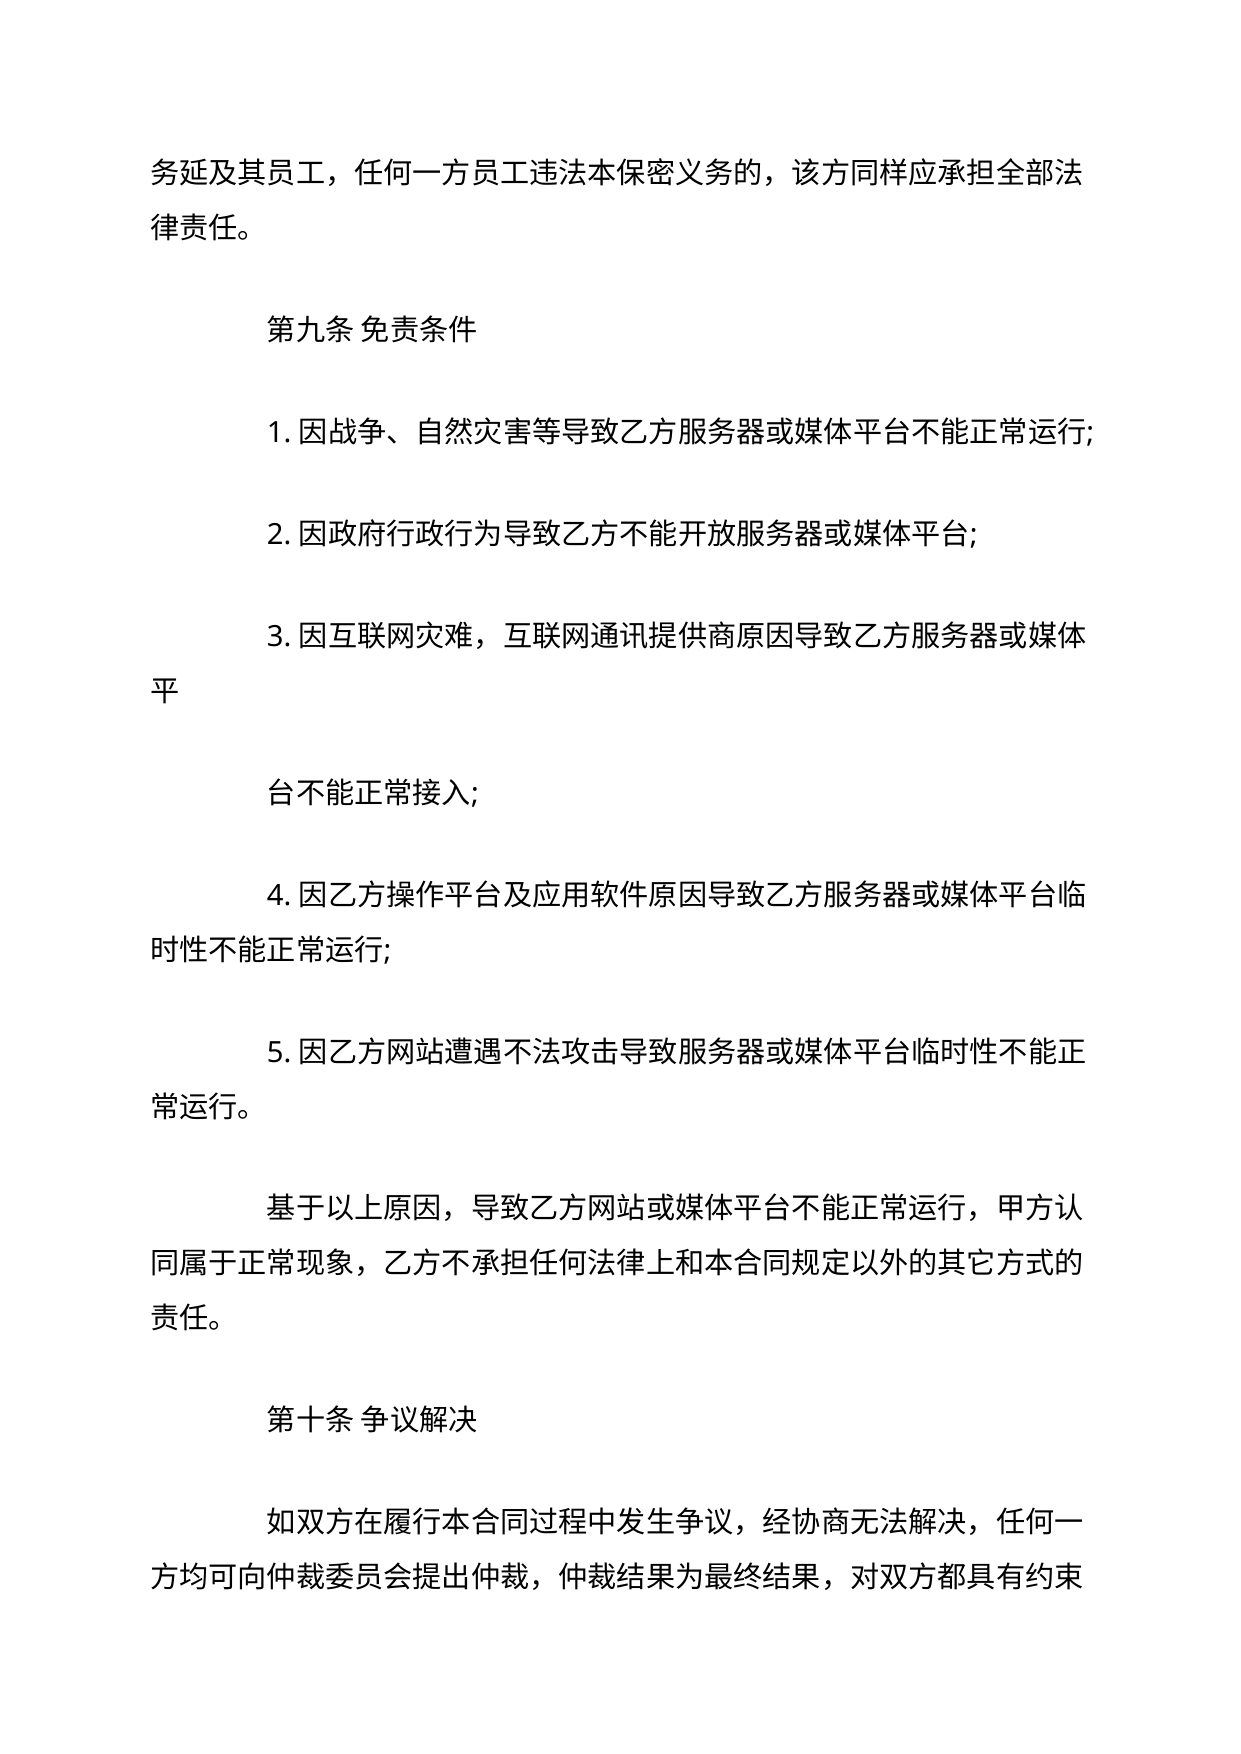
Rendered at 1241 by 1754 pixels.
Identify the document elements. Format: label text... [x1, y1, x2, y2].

text 基于以上原因，导致乙方网站或媒体平台不能正常运行，甲方认同属于正常现象，乙方不承担任何法律上和本合同规定以外的其它方式的责任。 [150, 1185, 1090, 1337]
text 第十条 争议解决 [150, 1396, 1090, 1439]
text 5. 因乙方网站遭遇不法攻击导致服务器或媒体平台临时性不能正常运行。 [150, 1028, 1090, 1125]
text 1. 因战争、自然灾害等导致乙方服务器或媒体平台不能正常运行; [150, 408, 1090, 451]
text 3. 因互联网灾难，互联网通讯提供商原因导致乙方服务器或媒体平 [150, 612, 1090, 710]
text 4. 因乙方操作平台及应用软件原因导致乙方服务器或媒体平台临时性不能正常运行; [150, 871, 1090, 968]
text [150, 1498, 1090, 1595]
text 第九条 免责条件 [150, 307, 1090, 349]
text 台不能正常接入; [150, 769, 1090, 812]
text 2. 因政府行政行为导致乙方不能开放服务器或媒体平台; [150, 510, 1090, 553]
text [150, 150, 1090, 247]
